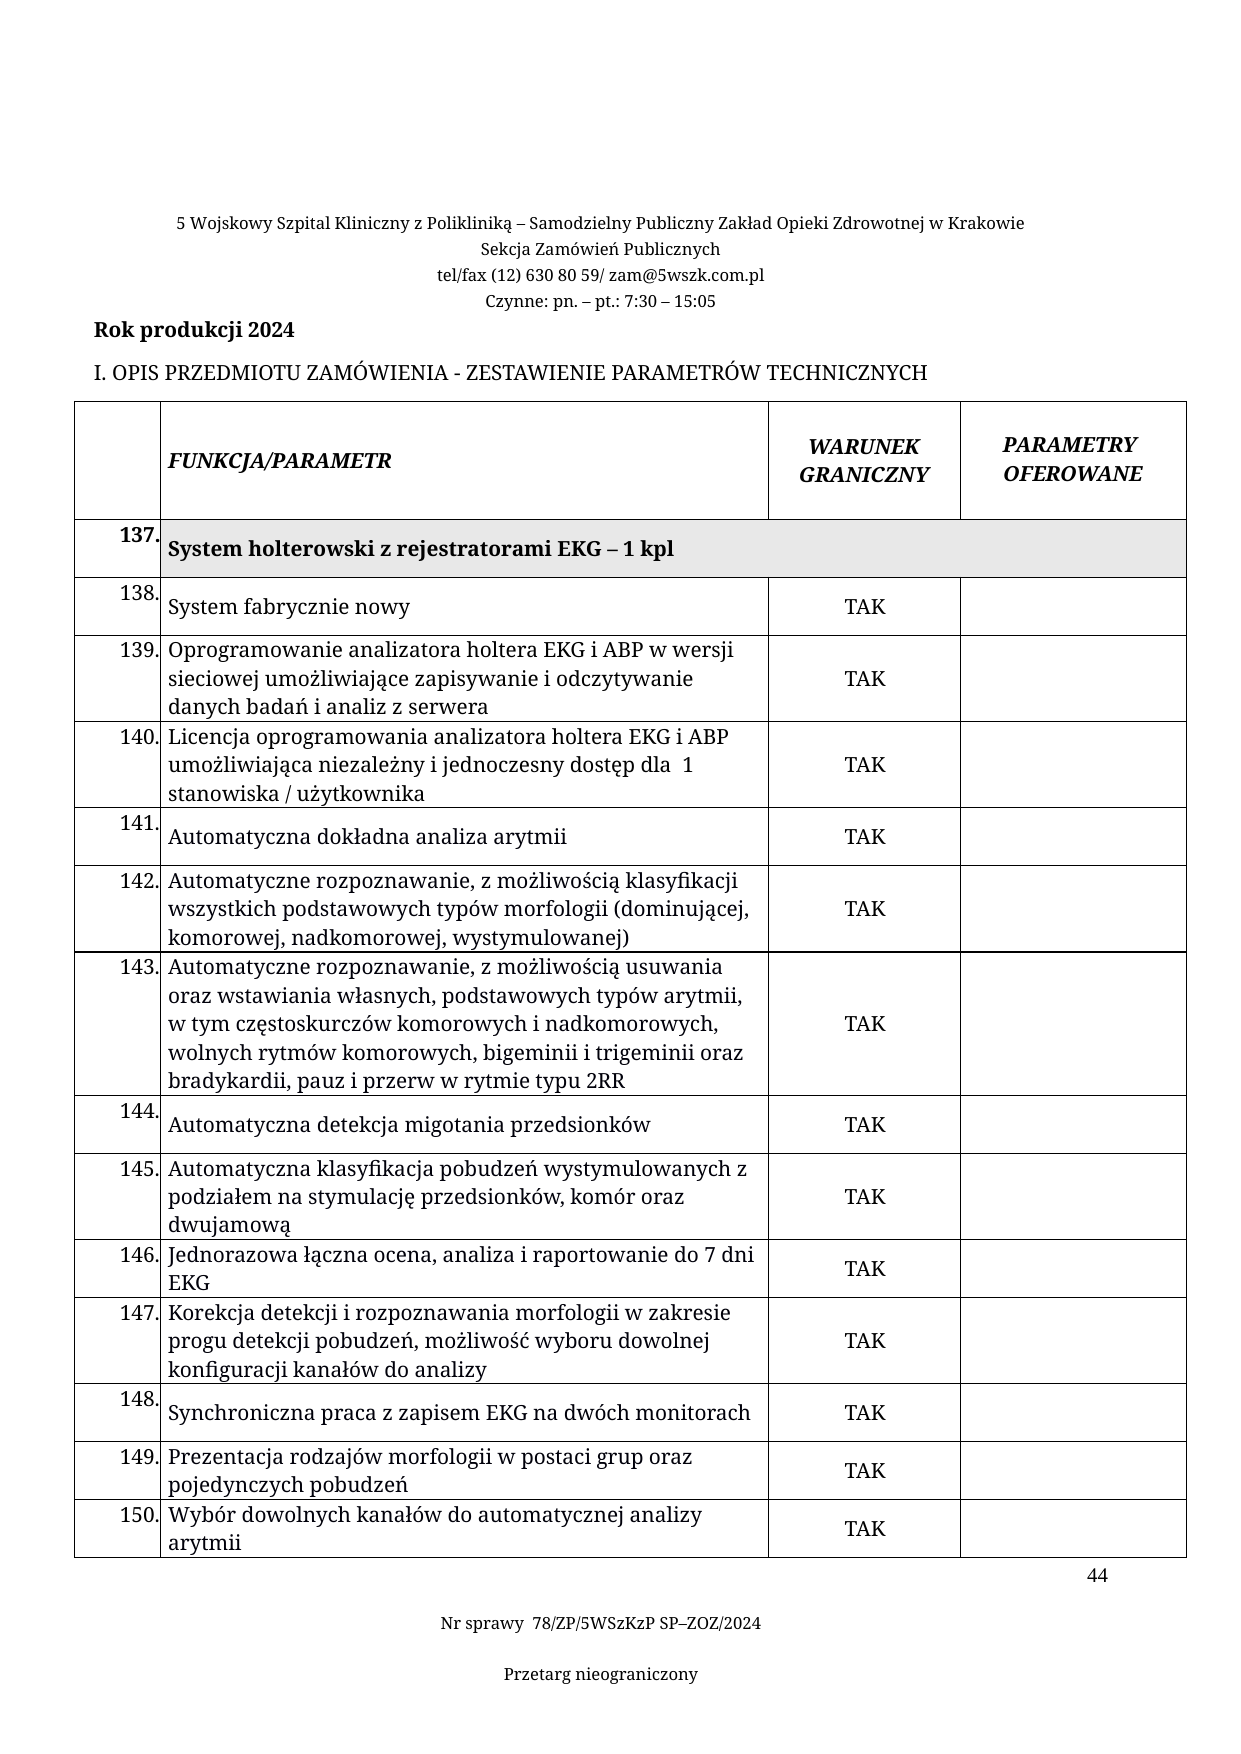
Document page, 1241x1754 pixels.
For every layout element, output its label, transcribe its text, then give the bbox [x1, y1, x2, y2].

table_cell TAK [769, 636, 960, 721]
table_cell TAK [769, 1298, 960, 1383]
table_cell Prezentacja rodzajów morfologii w postaci grup oraz pojedynczych pobudzeń [161, 1442, 768, 1499]
table_cell [961, 1442, 1186, 1499]
table_cell [961, 1154, 1186, 1239]
table_cell Korekcja detekcji i rozpoznawania morfologii w zakresie progu detekcji pobudzeń, możliwość wyboru dowolnej konfiguracji kanałów do analizy [161, 1298, 768, 1383]
table_cell Synchroniczna praca z zapisem EKG na dwóch monitorach [161, 1384, 768, 1441]
table_cell [75, 1240, 160, 1297]
table_cell [75, 578, 160, 634]
table_cell [961, 1500, 1186, 1557]
table_header PARAMETRY OFEROWANE [961, 402, 1186, 519]
table_cell [961, 866, 1186, 951]
table_cell Automatyczna dokładna analiza arytmii [161, 808, 768, 865]
table_cell TAK [769, 1096, 960, 1153]
table_cell [75, 953, 160, 1095]
table_cell [961, 722, 1186, 807]
table_cell [75, 1384, 160, 1441]
table_cell TAK [769, 1442, 960, 1499]
table_cell [75, 636, 160, 721]
table_cell [961, 1240, 1186, 1297]
table_cell [75, 1442, 160, 1499]
table_cell TAK [769, 866, 960, 951]
table_cell TAK [769, 722, 960, 807]
table_cell TAK [769, 1384, 960, 1441]
table_cell System holterowski z rejestratorami EKG – 1 kpl [161, 520, 1186, 577]
table_cell TAK [769, 1500, 960, 1557]
table_cell [75, 808, 160, 865]
table_cell [75, 1154, 160, 1239]
table_header FUNKCJA/PARAMETR [161, 402, 768, 519]
table_cell Automatyczna klasyfikacja pobudzeń wystymulowanych z podziałem na stymulację przedsionków, komór oraz dwujamową [161, 1154, 768, 1239]
table_cell TAK [769, 578, 960, 634]
table_cell [75, 1500, 160, 1557]
table_cell [961, 1298, 1186, 1383]
table_cell [961, 636, 1186, 721]
table_cell [961, 1096, 1186, 1153]
text Rok produkcji 2024 [94, 316, 1107, 344]
table_cell Automatyczne rozpoznawanie, z możliwością klasyfikacji wszystkich podstawowych typów morfologii (dominującej, komorowej, nadkomorowej, wystymulowanej) [161, 866, 768, 951]
table_cell System fabrycznie nowy [161, 578, 768, 634]
table_cell [961, 808, 1186, 865]
table_cell Automatyczne rozpoznawanie, z możliwością usuwania oraz wstawiania własnych, podstawowych typów arytmii, w tym częstoskurczów komorowych i nadkomorowych, wolnych rytmów komorowych, bigeminii i trigeminii oraz bradykardii, pauz i przerw w rytmie typu 2RR [161, 953, 768, 1095]
table_cell [75, 866, 160, 951]
table_cell [75, 1298, 160, 1383]
table_cell Jednorazowa łączna ocena, analiza i raportowanie do 7 dni EKG [161, 1240, 768, 1297]
table_header [75, 402, 160, 519]
table_cell [961, 953, 1186, 1095]
table_cell Automatyczna detekcja migotania przedsionków [161, 1096, 768, 1153]
table_cell TAK [769, 1154, 960, 1239]
table_header WARUNEK GRANICZNY [769, 402, 960, 519]
table_cell [75, 1096, 160, 1153]
table_cell [961, 1384, 1186, 1441]
table_cell TAK [769, 953, 960, 1095]
table_cell [961, 578, 1186, 634]
table_cell Wybór dowolnych kanałów do automatycznej analizy arytmii [161, 1500, 768, 1557]
table_cell [75, 722, 160, 807]
table_cell [75, 520, 160, 577]
table_cell TAK [769, 808, 960, 865]
text I. OPIS PRZEDMIOTU ZAMÓWIENIA - ZESTAWIENIE PARAMETRÓW TECHNICZNYCH [94, 358, 1107, 387]
table_cell Licencja oprogramowania analizatora holtera EKG i ABP umożliwiająca niezależny i jednoczesny dostęp dla 1 stanowiska / użytkownika [161, 722, 768, 807]
table_cell Oprogramowanie analizatora holtera EKG i ABP w wersji sieciowej umożliwiające zapisywanie i odczytywanie danych badań i analiz z serwera [161, 636, 768, 721]
table_cell TAK [769, 1240, 960, 1297]
